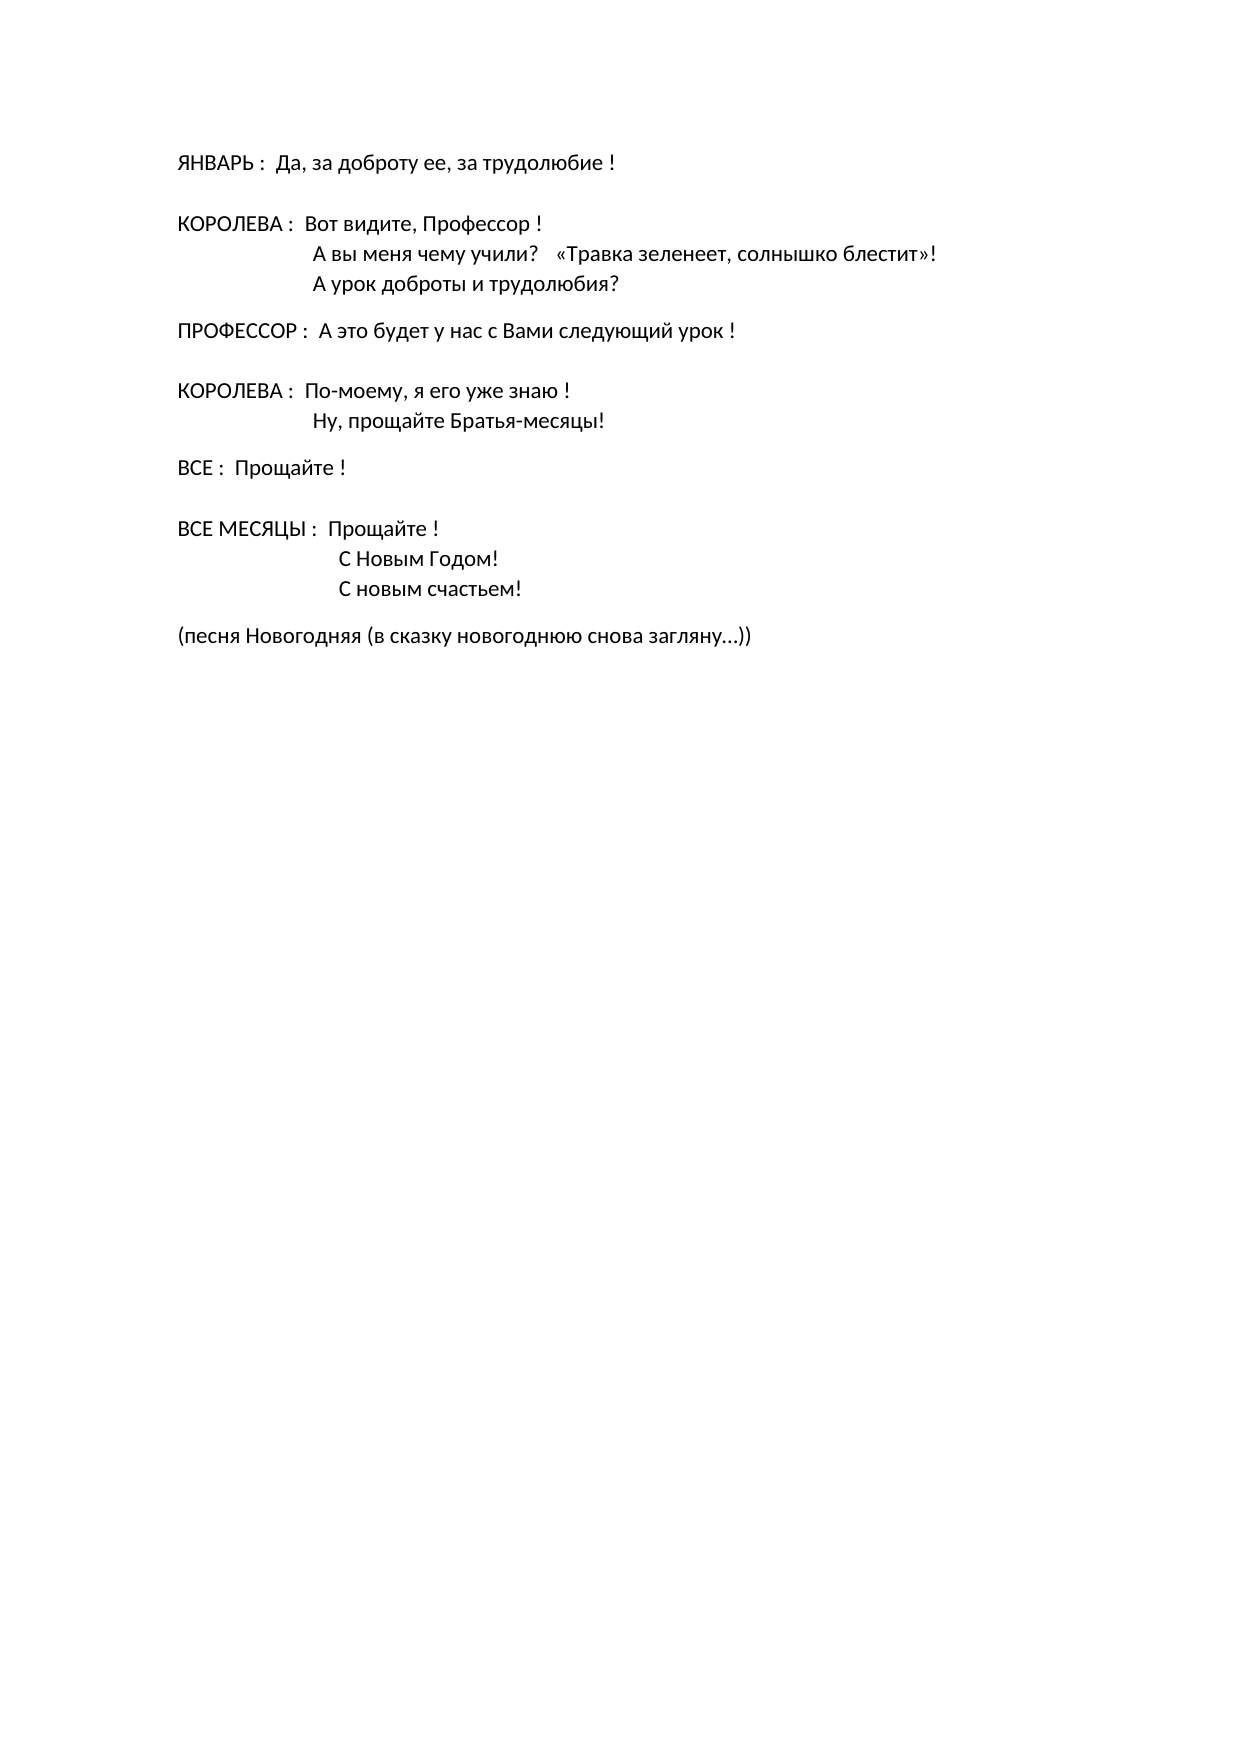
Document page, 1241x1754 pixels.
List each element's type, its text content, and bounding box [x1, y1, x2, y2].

text ВСЕ : Прощайте ! ВСЕ МЕСЯЦЫ : Прощайте ! С Новым Годом! С новым счастьем! [177, 453, 1152, 602]
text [177, 118, 1152, 297]
text (песня Новогодняя (в сказку новогоднюю снова загляну…)) [177, 621, 1152, 649]
text ПРОФЕССОР : А это будет у нас с Вами следующий урок ! КОРОЛЕВА : По-моему, я его уже знаю ! Ну, прощайте Братья-месяцы! [177, 316, 1152, 435]
